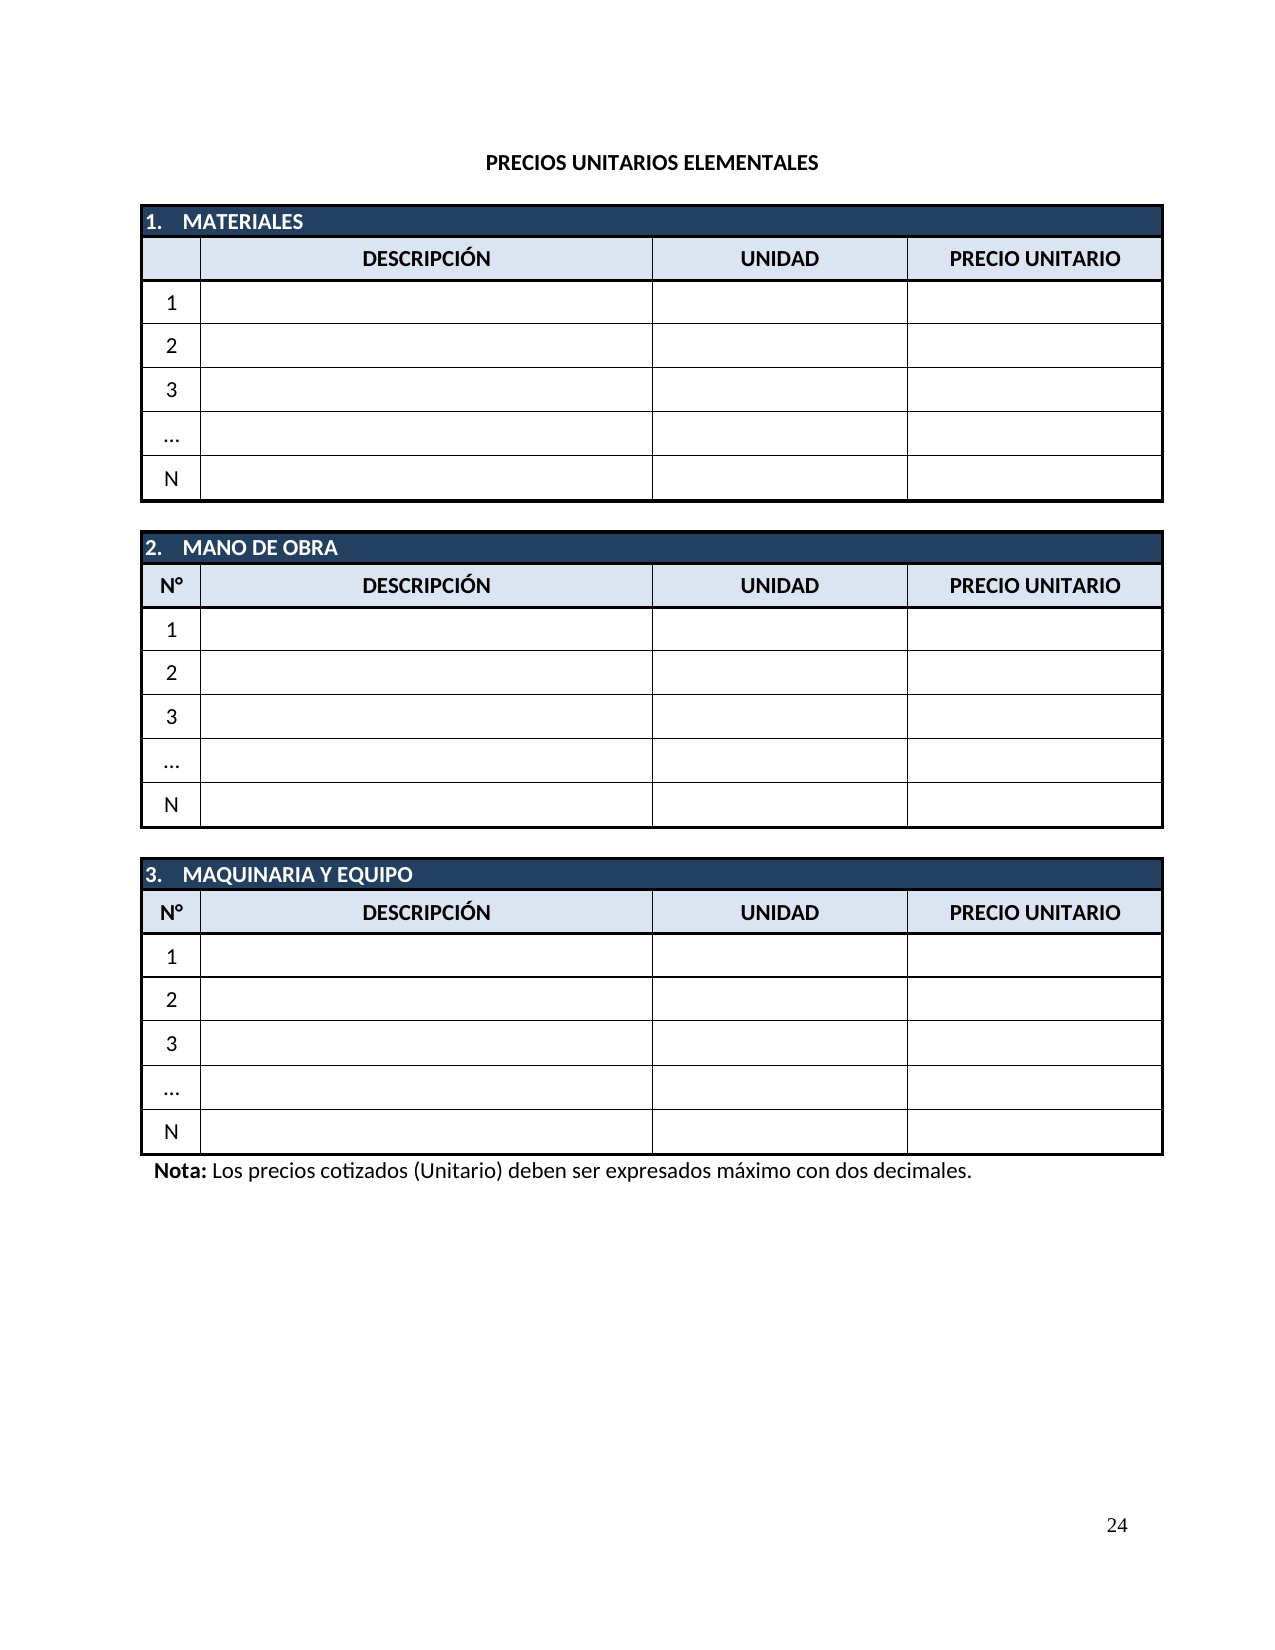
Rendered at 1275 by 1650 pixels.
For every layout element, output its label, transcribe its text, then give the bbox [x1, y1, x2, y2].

table_cell [908, 935, 1161, 976]
table_cell 3 [143, 1021, 200, 1064]
table_cell [201, 935, 652, 976]
table_cell 1 [143, 609, 200, 650]
table_cell DESCRIPCIÓN [201, 565, 652, 606]
table_cell [908, 978, 1161, 1020]
table_cell [653, 609, 907, 650]
table_cell [908, 368, 1161, 411]
table_cell [653, 783, 907, 826]
table_cell PRECIO UNITARIO [908, 565, 1161, 606]
table_cell [653, 456, 907, 499]
table_cell [908, 1066, 1161, 1108]
table_cell DESCRIPCIÓN [201, 238, 652, 279]
table_cell [201, 282, 652, 323]
table_cell UNIDAD [653, 891, 907, 932]
table_cell [201, 368, 652, 411]
table_header MATERIALES [143, 207, 1161, 235]
table_cell 2 [143, 651, 200, 694]
table_cell [908, 1021, 1161, 1064]
table_cell [908, 324, 1161, 367]
table_cell [653, 739, 907, 782]
table_cell PRECIO UNITARIO [908, 238, 1161, 279]
table_cell [201, 1066, 652, 1108]
table_cell [201, 1110, 652, 1153]
table_cell [201, 412, 652, 455]
table_cell … [143, 739, 200, 782]
table_cell 2 [143, 324, 200, 367]
table_cell [653, 412, 907, 455]
table_cell [653, 651, 907, 694]
table_cell [908, 609, 1161, 650]
table_cell [201, 783, 652, 826]
table_cell [201, 456, 652, 499]
table_cell 2 [143, 978, 200, 1020]
table_cell [908, 456, 1161, 499]
table_cell [908, 651, 1161, 694]
table_cell 1 [143, 935, 200, 976]
table_cell [201, 978, 652, 1020]
table_cell 1 [143, 282, 200, 323]
table_cell N [143, 783, 200, 826]
table_cell [908, 739, 1161, 782]
table_cell [908, 783, 1161, 826]
table_header MAQUINARIA Y EQUIPO [143, 860, 1161, 888]
table_cell [908, 695, 1161, 738]
text PRECIOS UNITARIOS ELEMENTALES [177, 148, 1127, 176]
table_cell [653, 978, 907, 1020]
table_cell … [143, 412, 200, 455]
table_cell [653, 1021, 907, 1064]
table_cell [653, 1066, 907, 1108]
table_cell [143, 238, 200, 279]
table_cell 3 [143, 695, 200, 738]
table_cell UNIDAD [653, 238, 907, 279]
text Nota: Los precios cotizados (Unitario) deben ser expresados máximo con dos decimales. [0, 1156, 1127, 1184]
table_cell [201, 695, 652, 738]
table_cell [653, 324, 907, 367]
table_cell [653, 1110, 907, 1153]
table_cell 3 [143, 368, 200, 411]
table_cell [201, 1021, 652, 1064]
table_cell [908, 1110, 1161, 1153]
table_cell [908, 412, 1161, 455]
table_cell N° [143, 891, 200, 932]
table_cell … [143, 1066, 200, 1108]
table_cell PRECIO UNITARIO [908, 891, 1161, 932]
table_header MANO DE OBRA [143, 534, 1161, 562]
table_cell [201, 651, 652, 694]
table_cell UNIDAD [653, 565, 907, 606]
table_cell N [143, 456, 200, 499]
table_cell N° [143, 565, 200, 606]
table_cell N [143, 1110, 200, 1153]
table_cell [653, 368, 907, 411]
table_cell [653, 935, 907, 976]
table_cell DESCRIPCIÓN [201, 891, 652, 932]
table_cell [201, 324, 652, 367]
table_cell [653, 282, 907, 323]
table_cell [201, 739, 652, 782]
table_cell [653, 695, 907, 738]
table_cell [908, 282, 1161, 323]
table_cell [201, 609, 652, 650]
